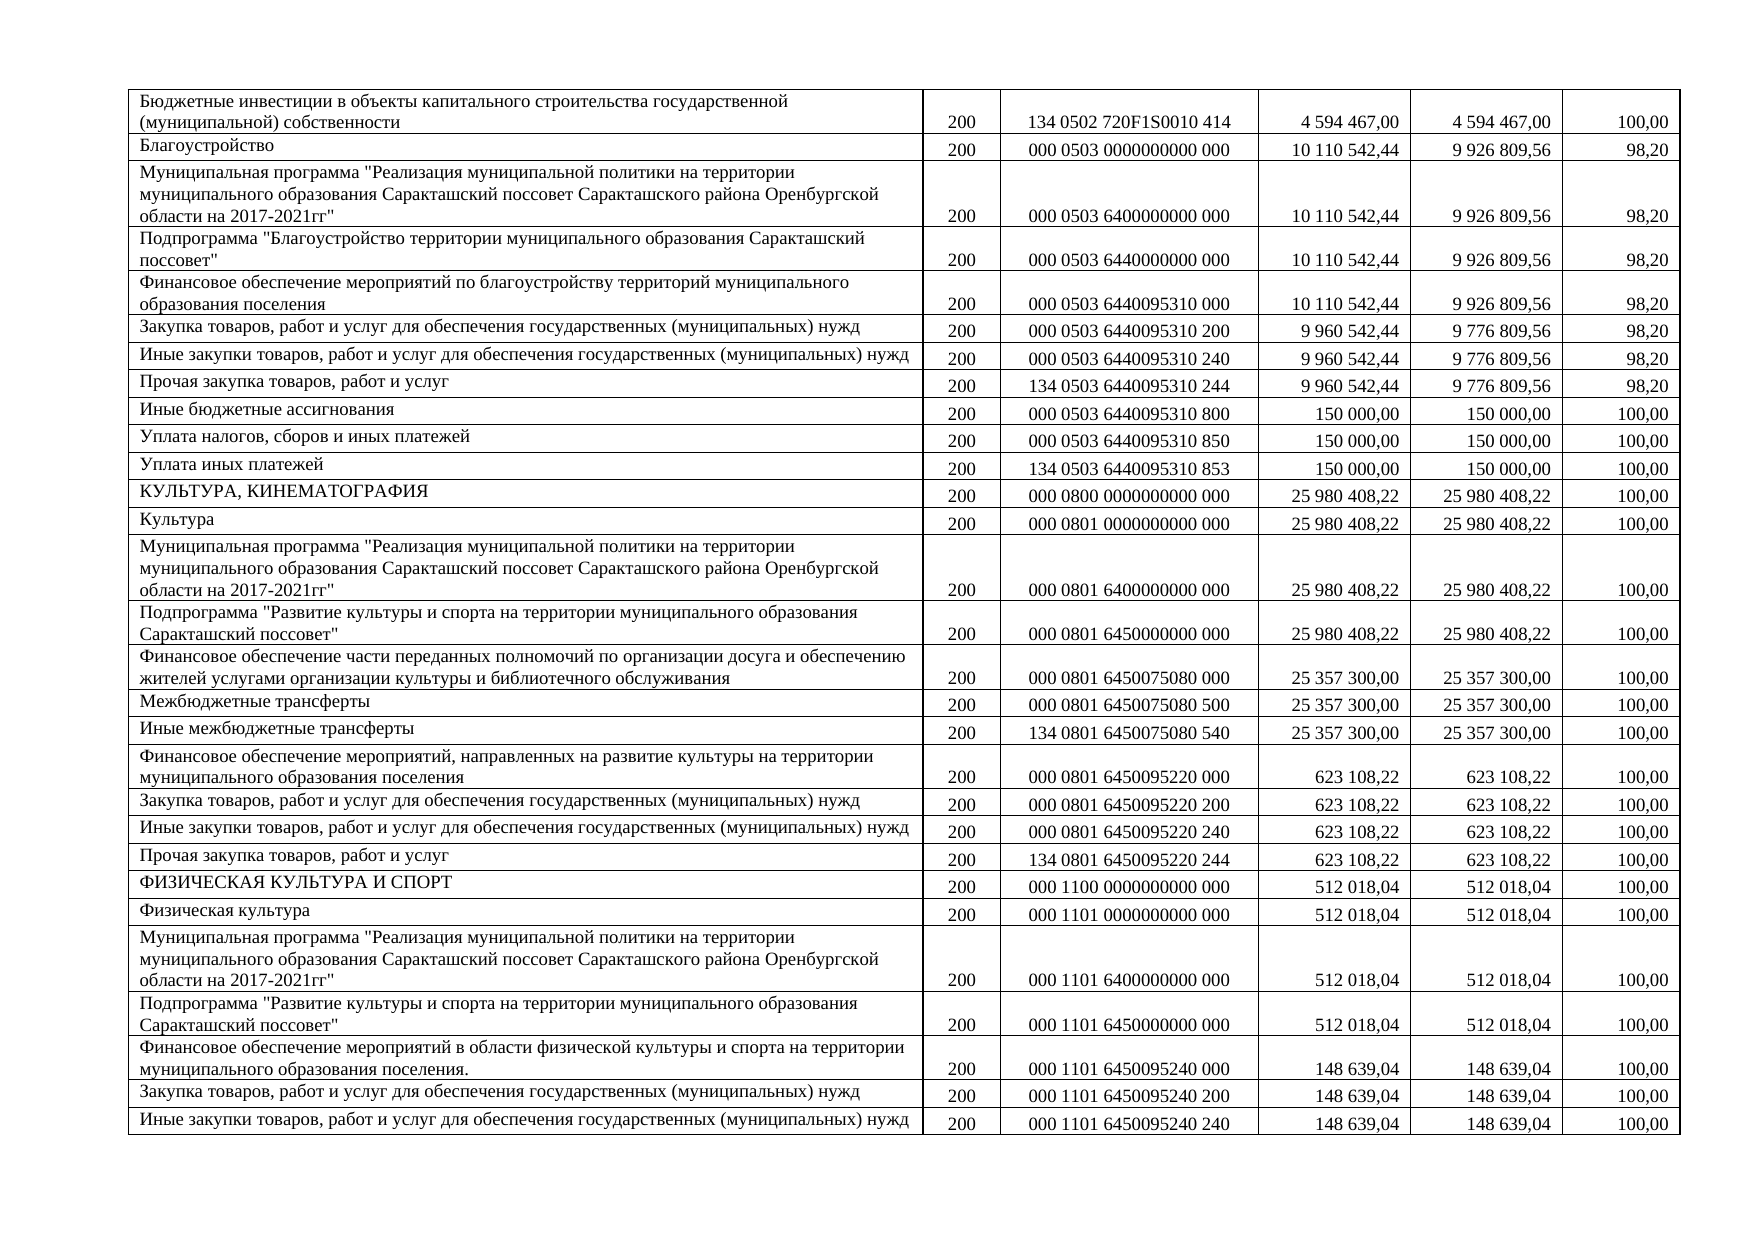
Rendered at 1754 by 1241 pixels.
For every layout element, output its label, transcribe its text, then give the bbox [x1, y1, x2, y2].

table_cell 100,00 [1563, 1036, 1679, 1079]
table_cell Подпрограмма "Развитие культуры и спорта на территории муниципального образования Саракташский поссовет" [129, 601, 922, 644]
table_cell 512 018,04 [1411, 899, 1562, 925]
table_cell 000 0503 0000000000 000 [1001, 134, 1258, 160]
table_cell 148 639,04 [1259, 1080, 1410, 1107]
table_cell 25 980 408,22 [1259, 480, 1410, 507]
table_cell Межбюджетные трансферты [129, 690, 922, 716]
table_cell 000 0801 6450095220 000 [1001, 745, 1258, 788]
table_cell 200 [924, 745, 1000, 788]
table_cell 200 [924, 508, 1000, 534]
table_cell 200 [924, 227, 1000, 270]
table_cell 100,00 [1563, 1080, 1679, 1107]
table_cell 10 110 542,44 [1259, 227, 1410, 270]
table_cell 134 0503 6440095310 244 [1001, 370, 1258, 397]
table_cell 200 [924, 899, 1000, 925]
table_cell 000 1101 6450095240 000 [1001, 1036, 1258, 1079]
table_cell 000 0801 6450000000 000 [1001, 601, 1258, 644]
table_cell 000 0503 6440095310 850 [1001, 425, 1258, 452]
table_cell 25 357 300,00 [1411, 690, 1562, 716]
table_cell 148 639,04 [1411, 1036, 1562, 1079]
table_cell 000 1101 0000000000 000 [1001, 899, 1258, 925]
table_cell 200 [924, 992, 1000, 1035]
table_cell 100,00 [1563, 717, 1679, 743]
table_cell 9 960 542,44 [1259, 315, 1410, 342]
table_cell 000 0503 6440000000 000 [1001, 227, 1258, 270]
table_cell 100,00 [1563, 789, 1679, 815]
table_cell Иные межбюджетные трансферты [129, 717, 922, 743]
table_cell 150 000,00 [1411, 398, 1562, 424]
table_cell 200 [924, 926, 1000, 991]
table_cell 150 000,00 [1411, 453, 1562, 479]
table_cell 9 776 809,56 [1411, 370, 1562, 397]
table_cell 100,00 [1563, 1108, 1679, 1134]
table_cell 000 0503 6440095310 240 [1001, 343, 1258, 369]
table_cell 000 0801 6400000000 000 [1001, 535, 1258, 600]
table_cell Финансовое обеспечение мероприятий, направленных на развитие культуры на территории муниципального образования поселения [129, 745, 922, 788]
table_cell 200 [924, 690, 1000, 716]
table_cell Финансовое обеспечение мероприятий по благоустройству территорий муниципального образования поселения [129, 271, 922, 314]
table_cell Прочая закупка товаров, работ и услуг [129, 370, 922, 397]
table_cell 200 [924, 161, 1000, 226]
table_cell 25 357 300,00 [1411, 645, 1562, 688]
table_cell 100,00 [1563, 425, 1679, 452]
table_cell 148 639,04 [1259, 1036, 1410, 1079]
table_cell 9 926 809,56 [1411, 161, 1562, 226]
table_cell 148 639,04 [1411, 1108, 1562, 1134]
table_cell 000 1101 6450000000 000 [1001, 992, 1258, 1035]
table_cell Иные закупки товаров, работ и услуг для обеспечения государственных (муниципальных) нужд [129, 343, 922, 369]
table_cell 200 [924, 343, 1000, 369]
table_cell 200 [924, 453, 1000, 479]
table_cell 200 [924, 717, 1000, 743]
table_cell 25 357 300,00 [1259, 690, 1410, 716]
table_cell 623 108,22 [1259, 789, 1410, 815]
table_cell 000 1101 6450095240 240 [1001, 1108, 1258, 1134]
table_cell Иные закупки товаров, работ и услуг для обеспечения государственных (муниципальных) нужд [129, 816, 922, 843]
table_cell 10 110 542,44 [1259, 271, 1410, 314]
table_cell 100,00 [1563, 871, 1679, 898]
table_cell 10 110 542,44 [1259, 134, 1410, 160]
table_cell 512 018,04 [1259, 992, 1410, 1035]
table_cell Закупка товаров, работ и услуг для обеспечения государственных (муниципальных) нужд [129, 315, 922, 342]
table_cell 512 018,04 [1411, 871, 1562, 898]
table_cell 150 000,00 [1259, 453, 1410, 479]
table_cell 200 [924, 134, 1000, 160]
table_cell Иные бюджетные ассигнования [129, 398, 922, 424]
table_cell 000 1100 0000000000 000 [1001, 871, 1258, 898]
table_cell 000 0801 6450095220 200 [1001, 789, 1258, 815]
table_cell 512 018,04 [1411, 992, 1562, 1035]
table_cell 25 980 408,22 [1259, 508, 1410, 534]
table_cell 134 0502 720F1S0010 414 [1001, 90, 1258, 133]
table_cell 623 108,22 [1411, 789, 1562, 815]
table_cell 200 [924, 1080, 1000, 1107]
table_cell 100,00 [1563, 601, 1679, 644]
table_cell 200 [924, 789, 1000, 815]
table_cell 9 960 542,44 [1259, 370, 1410, 397]
table_cell 200 [924, 1036, 1000, 1079]
table_cell 134 0801 6450095220 244 [1001, 844, 1258, 870]
table_cell 200 [924, 645, 1000, 688]
table_cell 623 108,22 [1259, 816, 1410, 843]
table_cell 25 980 408,22 [1411, 480, 1562, 507]
table_cell 200 [924, 871, 1000, 898]
table_cell Подпрограмма "Благоустройство территории муниципального образования Саракташский поссовет" [129, 227, 922, 270]
table_cell 150 000,00 [1259, 425, 1410, 452]
table_cell 150 000,00 [1259, 398, 1410, 424]
table_cell 98,20 [1563, 134, 1679, 160]
table_cell 25 357 300,00 [1259, 645, 1410, 688]
table_cell 200 [924, 844, 1000, 870]
table_cell 100,00 [1563, 745, 1679, 788]
table_cell 623 108,22 [1259, 745, 1410, 788]
table_cell 25 980 408,22 [1259, 601, 1410, 644]
table_cell 98,20 [1563, 271, 1679, 314]
table_cell 100,00 [1563, 992, 1679, 1035]
table_cell Подпрограмма "Развитие культуры и спорта на территории муниципального образования Саракташский поссовет" [129, 992, 922, 1035]
table_cell 200 [924, 601, 1000, 644]
table_cell 98,20 [1563, 370, 1679, 397]
table_cell 512 018,04 [1259, 899, 1410, 925]
table_cell 000 0801 6450095220 240 [1001, 816, 1258, 843]
table_cell 150 000,00 [1411, 425, 1562, 452]
table_cell 9 926 809,56 [1411, 271, 1562, 314]
table_cell 000 0801 6450075080 000 [1001, 645, 1258, 688]
table_cell 512 018,04 [1411, 926, 1562, 991]
table_cell 000 0503 6400000000 000 [1001, 161, 1258, 226]
table_cell 25 980 408,22 [1411, 508, 1562, 534]
table_cell Культура [129, 508, 922, 534]
table_cell 000 1101 6450095240 200 [1001, 1080, 1258, 1107]
table_cell 4 594 467,00 [1259, 90, 1410, 133]
table_cell 100,00 [1563, 645, 1679, 688]
table_cell 25 980 408,22 [1259, 535, 1410, 600]
table_cell 134 0503 6440095310 853 [1001, 453, 1258, 479]
table_cell 000 0801 0000000000 000 [1001, 508, 1258, 534]
table_cell 148 639,04 [1259, 1108, 1410, 1134]
table_cell 98,20 [1563, 343, 1679, 369]
table_cell 100,00 [1563, 816, 1679, 843]
table_cell 100,00 [1563, 926, 1679, 991]
table_cell 200 [924, 90, 1000, 133]
table_cell 200 [924, 315, 1000, 342]
table_cell 9 776 809,56 [1411, 315, 1562, 342]
table_cell 623 108,22 [1411, 844, 1562, 870]
table_cell 200 [924, 425, 1000, 452]
table_cell 9 926 809,56 [1411, 134, 1562, 160]
table_cell ФИЗИЧЕСКАЯ КУЛЬТУРА И СПОРТ [129, 871, 922, 898]
table_cell 200 [924, 370, 1000, 397]
table_cell 200 [924, 1108, 1000, 1134]
table_cell Муниципальная программа "Реализация муниципальной политики на территории муниципального образования Саракташский поссовет Саракташского района Оренбургской области на 2017-2021гг" [129, 535, 922, 600]
table_cell 10 110 542,44 [1259, 161, 1410, 226]
table_cell 9 776 809,56 [1411, 343, 1562, 369]
table_cell 100,00 [1563, 90, 1679, 133]
table_cell 100,00 [1563, 844, 1679, 870]
table_cell Благоустройство [129, 134, 922, 160]
table_cell Закупка товаров, работ и услуг для обеспечения государственных (муниципальных) нужд [129, 789, 922, 815]
table_cell 512 018,04 [1259, 871, 1410, 898]
table_cell 100,00 [1563, 398, 1679, 424]
table_cell 98,20 [1563, 227, 1679, 270]
table_cell Финансовое обеспечение части переданных полномочий по организации досуга и обеспечению жителей услугами организации культуры и библиотечного обслуживания [129, 645, 922, 688]
table_cell Муниципальная программа "Реализация муниципальной политики на территории муниципального образования Саракташский поссовет Саракташского района Оренбургской области на 2017-2021гг" [129, 926, 922, 991]
table_cell 4 594 467,00 [1411, 90, 1562, 133]
table_cell 25 980 408,22 [1411, 601, 1562, 644]
table_cell КУЛЬТУРА, КИНЕМАТОГРАФИЯ [129, 480, 922, 507]
table_cell Муниципальная программа "Реализация муниципальной политики на территории муниципального образования Саракташский поссовет Саракташского района Оренбургской области на 2017-2021гг" [129, 161, 922, 226]
table_cell 100,00 [1563, 453, 1679, 479]
table_cell 134 0801 6450075080 540 [1001, 717, 1258, 743]
table_cell Прочая закупка товаров, работ и услуг [129, 844, 922, 870]
table_cell Уплата налогов, сборов и иных платежей [129, 425, 922, 452]
table_cell 100,00 [1563, 535, 1679, 600]
table_cell Уплата иных платежей [129, 453, 922, 479]
table_cell 000 1101 6400000000 000 [1001, 926, 1258, 991]
table_cell Финансовое обеспечение мероприятий в области физической культуры и спорта на территории муниципального образования поселения. [129, 1036, 922, 1079]
table_cell 200 [924, 480, 1000, 507]
table_cell 25 357 300,00 [1411, 717, 1562, 743]
table_cell 000 0800 0000000000 000 [1001, 480, 1258, 507]
table_cell 148 639,04 [1411, 1080, 1562, 1107]
table_cell 25 357 300,00 [1259, 717, 1410, 743]
table_cell 512 018,04 [1259, 926, 1410, 991]
table_cell 98,20 [1563, 161, 1679, 226]
table_cell 623 108,22 [1411, 816, 1562, 843]
table_cell 100,00 [1563, 690, 1679, 716]
table_cell 25 980 408,22 [1411, 535, 1562, 600]
table_cell 100,00 [1563, 480, 1679, 507]
table_cell Бюджетные инвестиции в объекты капитального строительства государственной (муниципальной) собственности [129, 90, 922, 133]
table_cell 000 0801 6450075080 500 [1001, 690, 1258, 716]
table_cell 000 0503 6440095310 200 [1001, 315, 1258, 342]
table_cell 9 926 809,56 [1411, 227, 1562, 270]
table_cell 000 0503 6440095310 000 [1001, 271, 1258, 314]
table_cell 200 [924, 816, 1000, 843]
table_cell 000 0503 6440095310 800 [1001, 398, 1258, 424]
table_cell Закупка товаров, работ и услуг для обеспечения государственных (муниципальных) нужд [129, 1080, 922, 1107]
table_cell Физическая культура [129, 899, 922, 925]
table_cell 100,00 [1563, 899, 1679, 925]
table_cell 623 108,22 [1259, 844, 1410, 870]
table_cell 100,00 [1563, 508, 1679, 534]
table_cell 9 960 542,44 [1259, 343, 1410, 369]
table_cell 623 108,22 [1411, 745, 1562, 788]
table_cell 200 [924, 398, 1000, 424]
table_cell 98,20 [1563, 315, 1679, 342]
table_cell Иные закупки товаров, работ и услуг для обеспечения государственных (муниципальных) нужд [129, 1108, 922, 1134]
table_cell 200 [924, 271, 1000, 314]
table_cell 200 [924, 535, 1000, 600]
